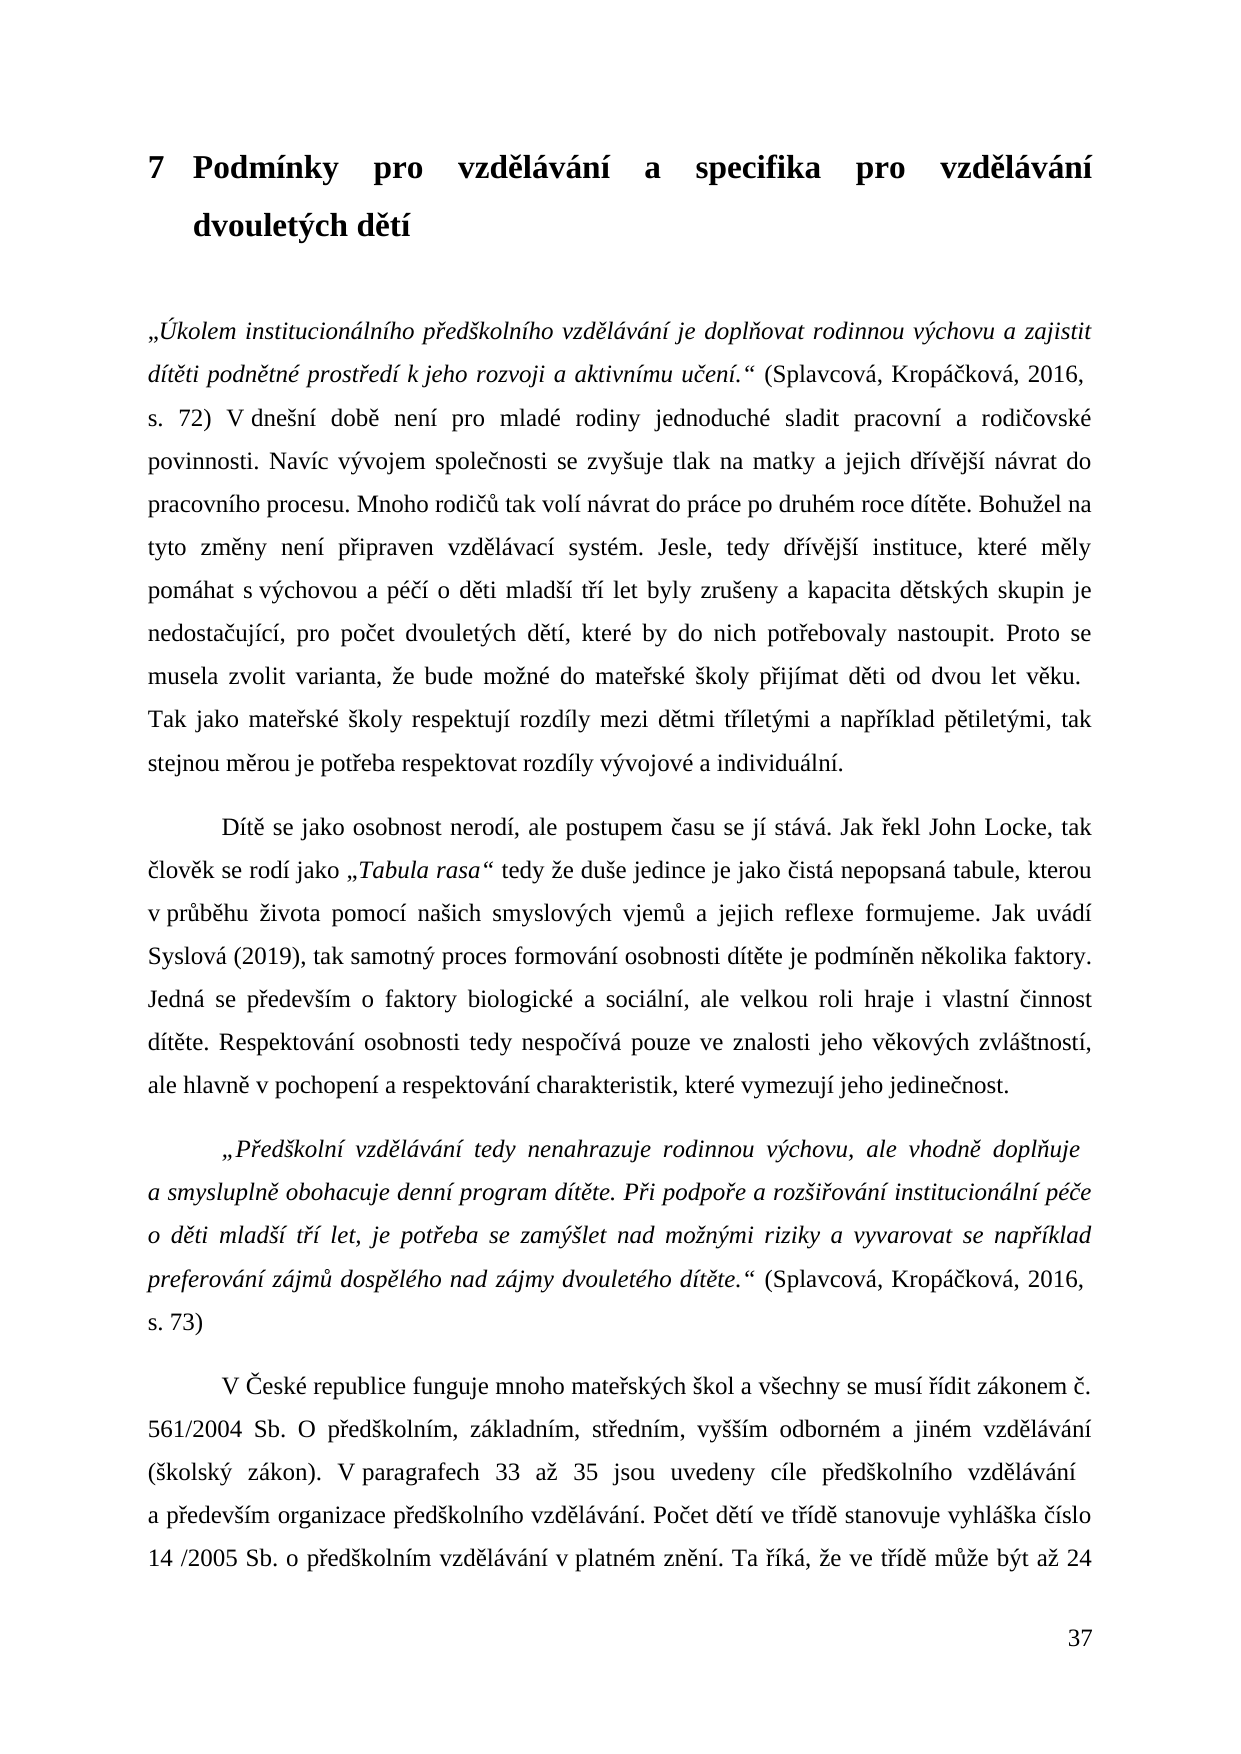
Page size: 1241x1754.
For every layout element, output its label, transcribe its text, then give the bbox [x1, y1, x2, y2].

subtitle Podmínky pro vzdělávání a specifika pro vzdělávání dvouletých dětí [148, 148, 1093, 243]
text Dítě se jako osobnost nerodí, ale postupem času se jí stává. Jak řekl John Locke, tak člověk se rodí jako „Tabula rasa“ tedy že duše jedince je jako čistá nepopsaná tabule, kterou v průběhu života pomocí našich smyslových vjemů a jejich reflexe formujeme. Jak uvádí Syslová (2019), tak samotný proces formování osobnosti dítěte je podmíněn několika faktory. Jedná se především o faktory biologické a sociální, ale velkou roli hraje i vlastní činnost dítěte. Respektování osobnosti tedy nespočívá pouze ve znalosti jeho věkových zvláštností, ale hlavně v pochopení a respektování charakteristik, které vymezují jeho jedinečnost. [148, 812, 1093, 1099]
text „Předškolní vzdělávání tedy nenahrazuje rodinnou výchovu, ale vhodně doplňuje a smysluplně obohacuje denní program dítěte. Při podpoře a rozšiřování institucionální péče o děti mladší tří let, je potřeba se zamýšlet nad možnými riziky a vyvarovat se například preferování zájmů dospělého nad zájmy dvouletého dítěte.“ (Splavcová, Kropáčková, 2016, s. 73) [148, 1134, 1093, 1336]
text „Úkolem institucionálního předškolního vzdělávání je doplňovat rodinnou výchovu a zajistit dítěti podnětné prostředí k jeho rozvoji a aktivnímu učení.“ (Splavcová, Kropáčková, 2016, s. 72) V dnešní době není pro mladé rodiny jednoduché sladit pracovní a rodičovské povinnosti. Navíc vývojem společnosti se zvyšuje tlak na matky a jejich dřívější návrat do pracovního procesu. Mnoho rodičů tak volí návrat do práce po druhém roce dítěte. Bohužel na tyto změny není připraven vzdělávací systém. Jesle, tedy dřívější instituce, které měly pomáhat s výchovou a péčí o děti mladší tří let byly zrušeny a kapacita dětských skupin je nedostačující, pro počet dvouletých dětí, které by do nich potřebovaly nastoupit. Proto se musela zvolit varianta, že bude možné do mateřské školy přijímat děti od dvou let věku. Tak jako mateřské školy respektují rozdíly mezi dětmi tříletými a například pětiletými, tak stejnou měrou je potřeba respektovat rozdíly vývojové a individuální. [148, 316, 1093, 776]
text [148, 1371, 1093, 1572]
